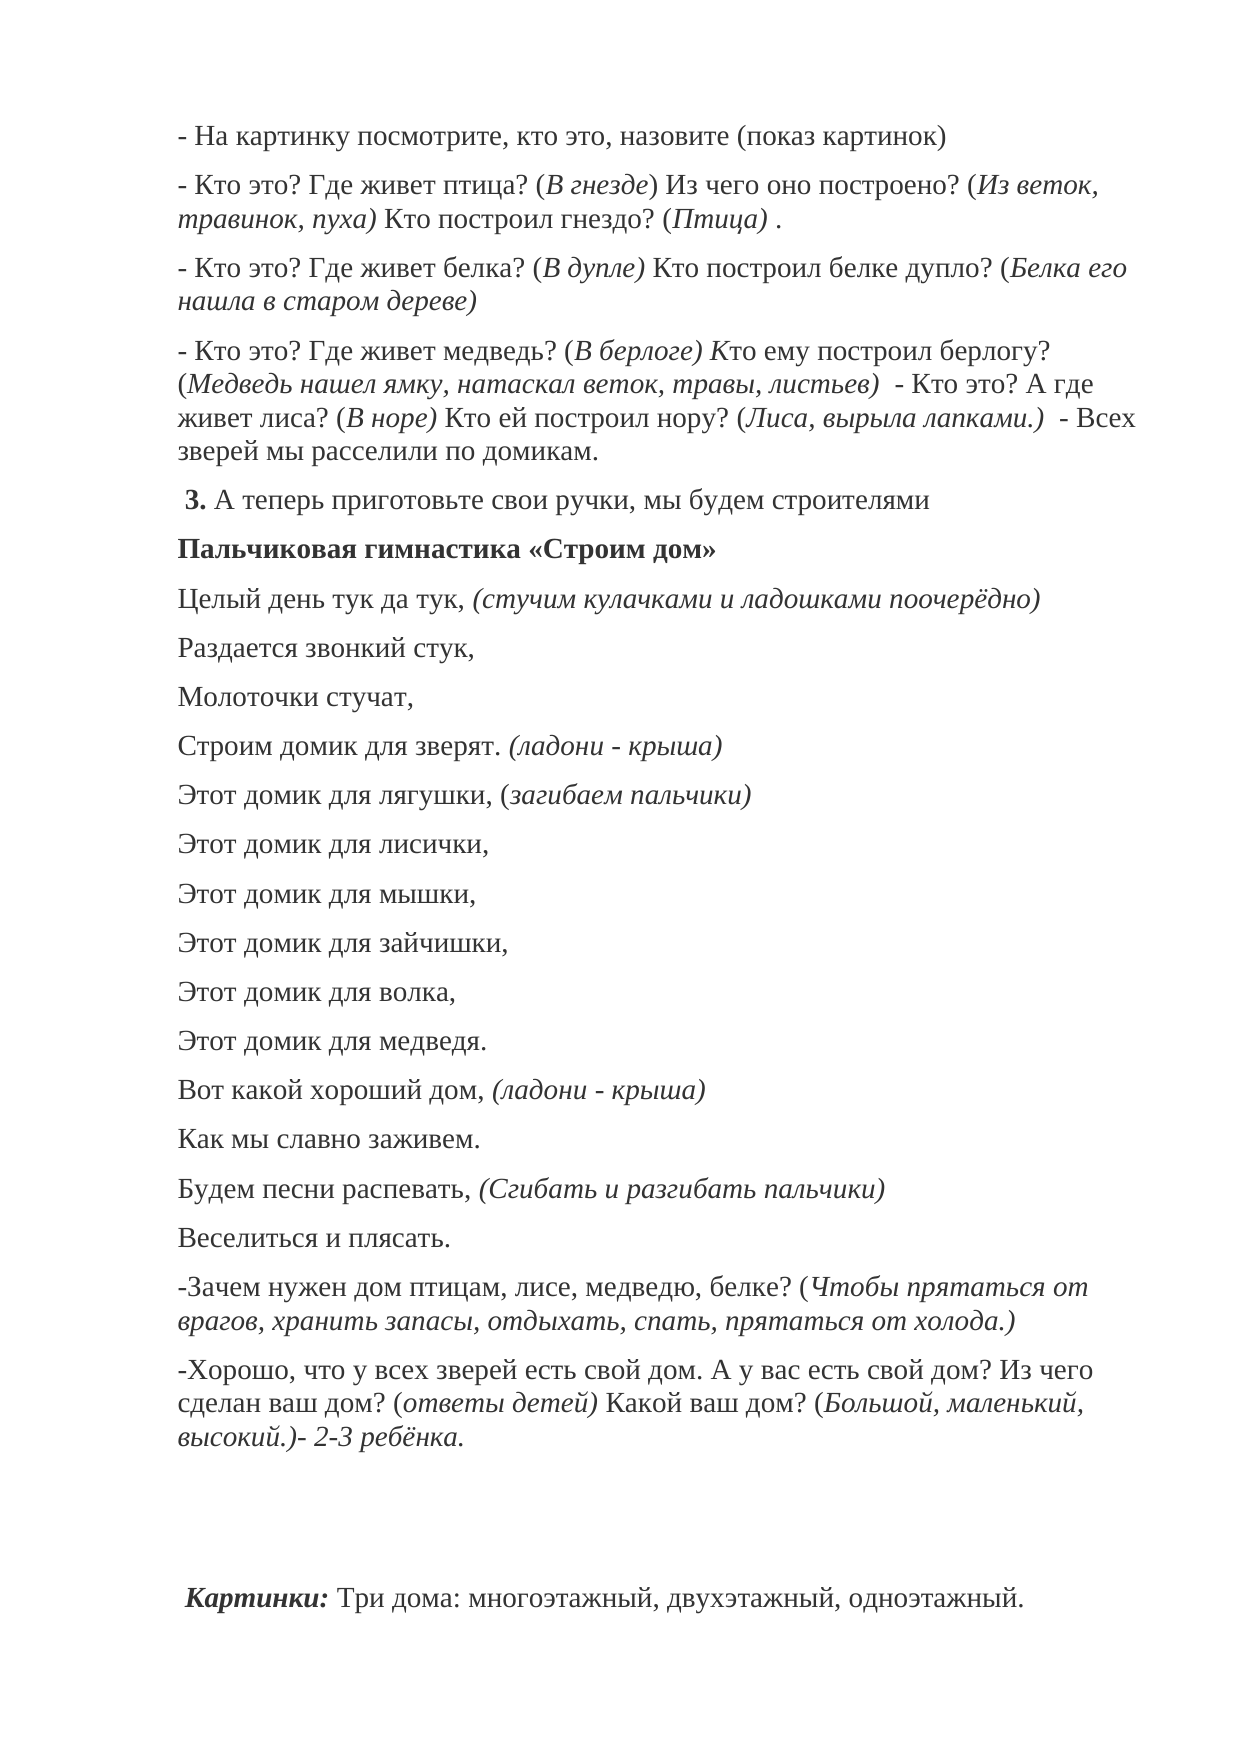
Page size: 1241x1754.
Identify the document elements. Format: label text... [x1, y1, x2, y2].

text Этот домик для лисички, [177, 827, 1152, 860]
text Этот домик для медведя. [177, 1023, 1152, 1057]
text Картинки: Три дома: многоэтажный, двухэтажный, одноэтажный. [177, 1580, 1152, 1613]
text Как мы славно заживем. [177, 1122, 1152, 1155]
text - Кто это? Где живет птица? (В гнезде) Из чего оно построено? (Из веток, травинок, пуха) Кто построил гнездо? (Птица) . [177, 167, 1152, 234]
text Молоточки стучат, [177, 679, 1152, 713]
text 3. А теперь приготовьте свои ручки, мы будем строителями [177, 482, 1152, 516]
text Раздается звонкий стук, [177, 630, 1152, 663]
text Этот домик для лягушки, (загибаем пальчики) [177, 777, 1152, 811]
text Пальчиковая гимнастика «Строим дом» [177, 532, 1152, 565]
text Будем песни распевать, (Сгибать и разгибать пальчики) [177, 1171, 1152, 1204]
text Этот домик для волка, [177, 974, 1152, 1008]
text Вот какой хороший дом, (ладони - крыша) [177, 1072, 1152, 1106]
text - Кто это? Где живет медведь? (В берлоге) Кто ему построил берлогу? (Медведь нашел ямку, натаскал веток, травы, листьев) - Кто это? А где живет лиса? (В норе) Кто ей построил нору? (Лиса, вырыла лапками.) - Всех зверей мы расселили по домикам. [177, 333, 1152, 467]
text Целый день тук да тук, (стучим кулачками и ладошками поочерёдно) [177, 581, 1152, 614]
text -Зачем нужен дом птицам, лисе, медведю, белке? (Чтобы прятаться от врагов, хранить запасы, отдыхать, спать, прятаться от холода.) [177, 1269, 1152, 1336]
text - Кто это? Где живет белка? (В дупле) Кто построил белке дупло? (Белка его нашла в старом дереве) [177, 250, 1152, 317]
text Этот домик для зайчишки, [177, 925, 1152, 958]
text - На картинку посмотрите, кто это, назовите (показ картинок) [177, 118, 1152, 152]
text Веселиться и плясать. [177, 1220, 1152, 1253]
text Этот домик для мышки, [177, 876, 1152, 909]
text Строим домик для зверят. (ладони - крыша) [177, 728, 1152, 762]
text -Хорошо, что у всех зверей есть свой дом. А у вас есть свой дом? Из чего сделан ваш дом? (ответы детей) Какой ваш дом? (Большой, маленький, высокий.)- 2-3 ребёнка. [177, 1352, 1152, 1452]
